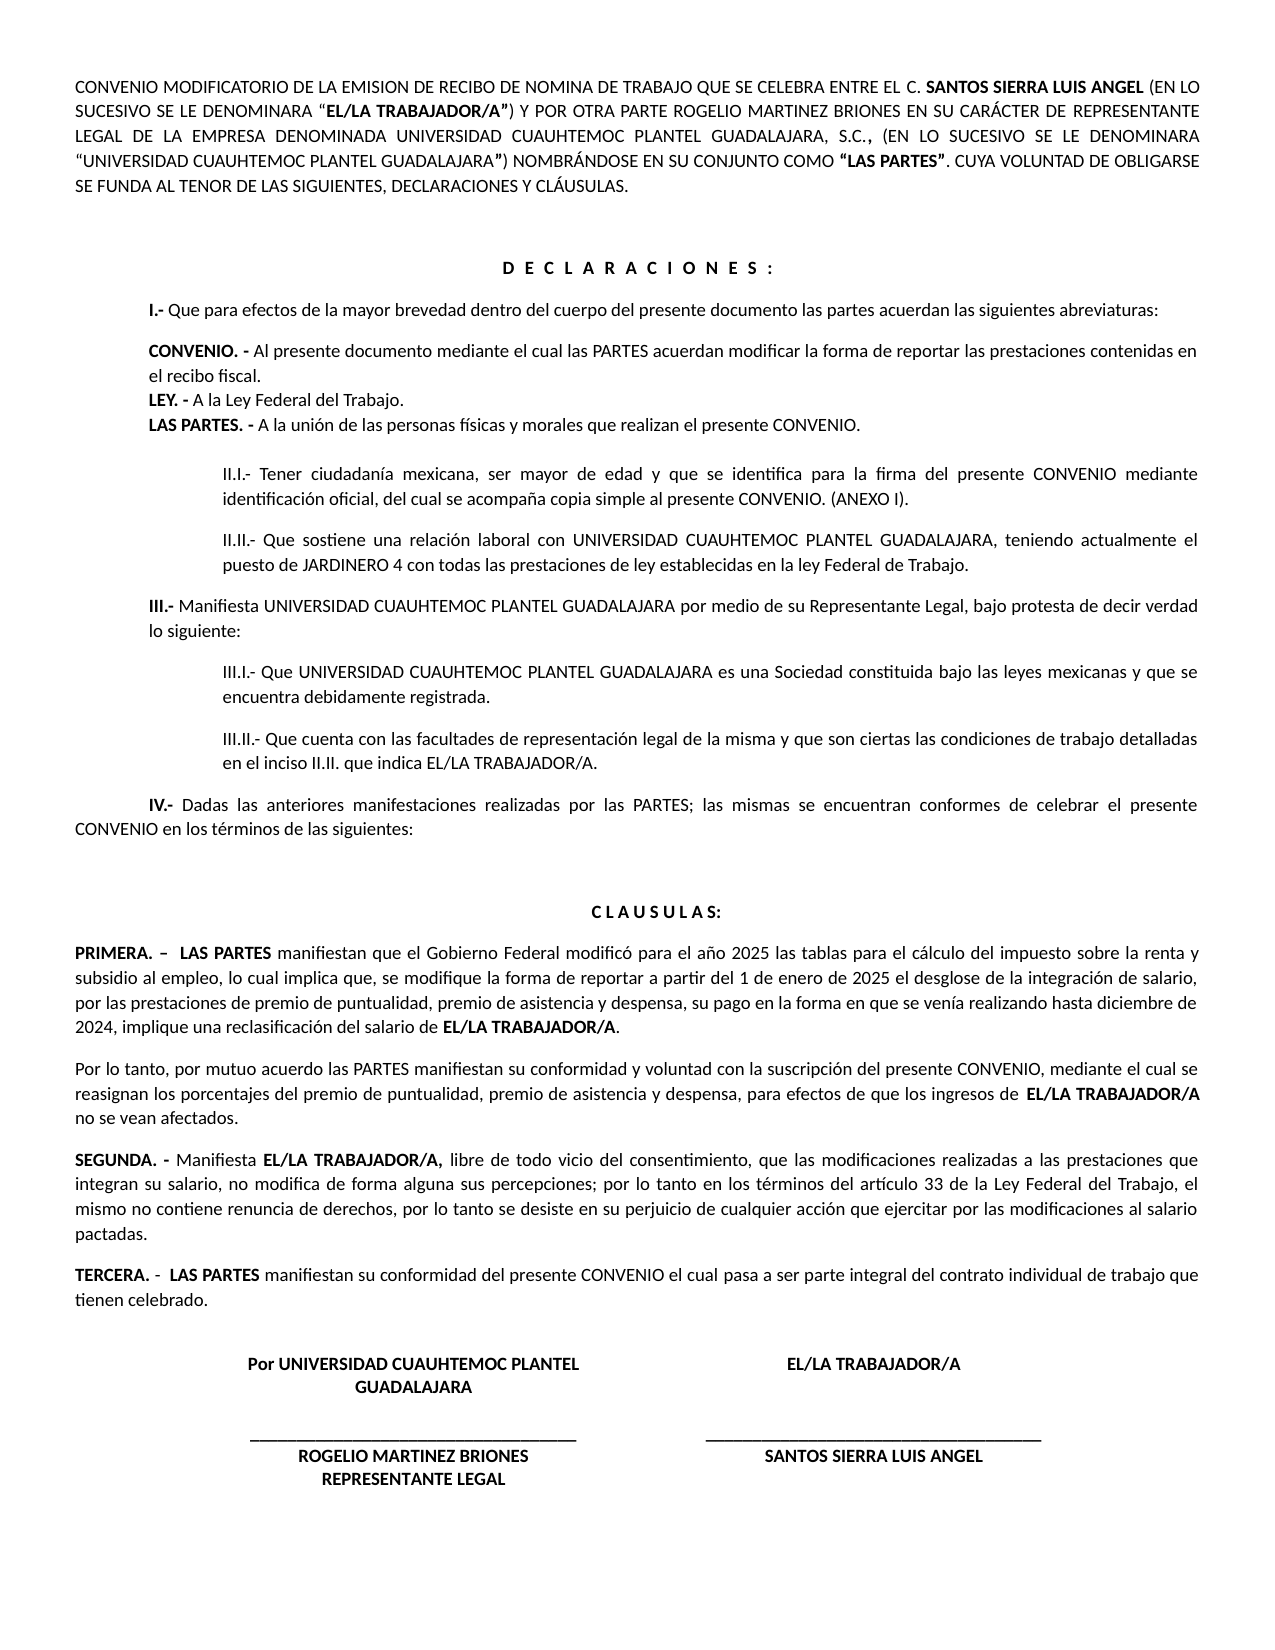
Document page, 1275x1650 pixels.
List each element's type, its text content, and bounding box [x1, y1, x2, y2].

text Por lo tanto, por mutuo acuerdo las PARTES manifiestan su conformidad y voluntad con la suscripción del presente CONVENIO, mediante el cual se reasignan los porcentajes del premio de puntualidad, premio de asistencia y despensa, para efectos de que los ingresos de EL/LA TRABAJADOR/A no se vean afectados. [75, 1057, 1200, 1129]
text DECLARACIONES: [75, 256, 1200, 279]
text IV.- Dadas las anteriores manifestaciones realizadas por las PARTES; las mismas se encuentran conformes de celebrar el presente CONVENIO en los términos de las siguientes: [75, 793, 1200, 840]
text PRIMERA. – LAS PARTES manifiestan que el Gobierno Federal modificó para el año 2025 las tablas para el cálculo del impuesto sobre la renta y subsidio al empleo, lo cual implica que, se modifique la forma de reportar a partir del 1 de enero de 2025 el desglose de la integración de salario, por las prestaciones de premio de puntualidad, premio de asistencia y despensa, su pago en la forma en que se venía realizando hasta diciembre de 2024, implique una reclasificación del salario de EL/LA TRABAJADOR/A. [75, 942, 1200, 1038]
text CONVENIO. - Al presente documento mediante el cual las PARTES acuerdan modificar la forma de reportar las prestaciones contenidas en el recibo fiscal. [149, 339, 1200, 387]
text SEGUNDA. - Manifiesta EL/LA TRABAJADOR/A, libre de todo vicio del consentimiento, que las modificaciones realizadas a las prestaciones que integran su salario, no modifica de forma alguna sus percepciones; por lo tanto en los términos del artículo 33 de la Ley Federal del Trabajo, el mismo no contiene renuncia de derechos, por lo tanto se desiste en su perjuicio de cualquier acción que ejercitar por las modificaciones al salario pactadas. [75, 1148, 1200, 1245]
text III.I.- Que UNIVERSIDAD CUAUHTEMOC PLANTEL GUADALAJARA es una Sociedad constituida bajo las leyes mexicanas y que se encuentra debidamente registrada. [222, 661, 1200, 708]
text LAS PARTES. - A la unión de las personas físicas y morales que realizan el presente CONVENIO. [149, 413, 1200, 436]
text III.- Manifiesta UNIVERSIDAD CUAUHTEMOC PLANTEL GUADALAJARA por medio de su Representante Legal, bajo protesta de decir verdad lo siguiente: [149, 595, 1200, 642]
table_header Por UNIVERSIDAD CUAUHTEMOC PLANTEL GUADALAJARA ___________________________________ ROGELIO MARTINEZ BRIONES REPRESENTANTE LEGAL [177, 1352, 649, 1512]
text TERCERA. - LAS PARTES manifiestan su conformidad del presente CONVENIO el cual pasa a ser parte integral del contrato individual de trabajo que tienen celebrado. [75, 1263, 1200, 1311]
table_header EL/LA TRABAJADOR/A ____________________________________ SANTOS SIERRA LUIS ANGEL [650, 1352, 1098, 1512]
text II.II.- Que sostiene una relación laboral con UNIVERSIDAD CUAUHTEMOC PLANTEL GUADALAJARA, teniendo actualmente el puesto de JARDINERO 4 con todas las prestaciones de ley establecidas en la ley Federal de Trabajo. [222, 529, 1200, 576]
text I.- Que para efectos de la mayor brevedad dentro del cuerpo del presente documento las partes acuerdan las siguientes abreviaturas: [75, 298, 1200, 321]
text LEY. - A la Ley Federal del Trabajo. [149, 388, 1200, 411]
text II.I.- Tener ciudadanía mexicana, ser mayor de edad y que se identifica para la firma del presente CONVENIO mediante identificación oficial, del cual se acompaña copia simple al presente CONVENIO. (ANEXO I). [222, 463, 1200, 510]
text III.II.- Que cuenta con las facultades de representación legal de la misma y que son ciertas las condiciones de trabajo detalladas en el inciso II.II. que indica EL/LA TRABAJADOR/A. [222, 727, 1200, 774]
text CONVENIO MODIFICATORIO DE LA EMISION DE RECIBO DE NOMINA DE TRABAJO QUE SE CELEBRA ENTRE EL C. SANTOS SIERRA LUIS ANGEL (EN LO SUCESIVO SE LE DENOMINARA “EL/LA TRABAJADOR/A”) Y POR OTRA PARTE ROGELIO MARTINEZ BRIONES EN SU CARÁCTER DE REPRESENTANTE LEGAL DE LA EMPRESA DENOMINADA UNIVERSIDAD CUAUHTEMOC PLANTEL GUADALAJARA, S.C., (EN LO SUCESIVO SE LE DENOMINARA “UNIVERSIDAD CUAUHTEMOC PLANTEL GUADALAJARA”) NOMBRÁNDOSE EN SU CONJUNTO COMO “LAS PARTES”. CUYA VOLUNTAD DE OBLIGARSE SE FUNDA AL TENOR DE LAS SIGUIENTES, DECLARACIONES Y CLÁUSULAS. [75, 75, 1200, 197]
text C L A U S U L A S: [112, 900, 1200, 923]
